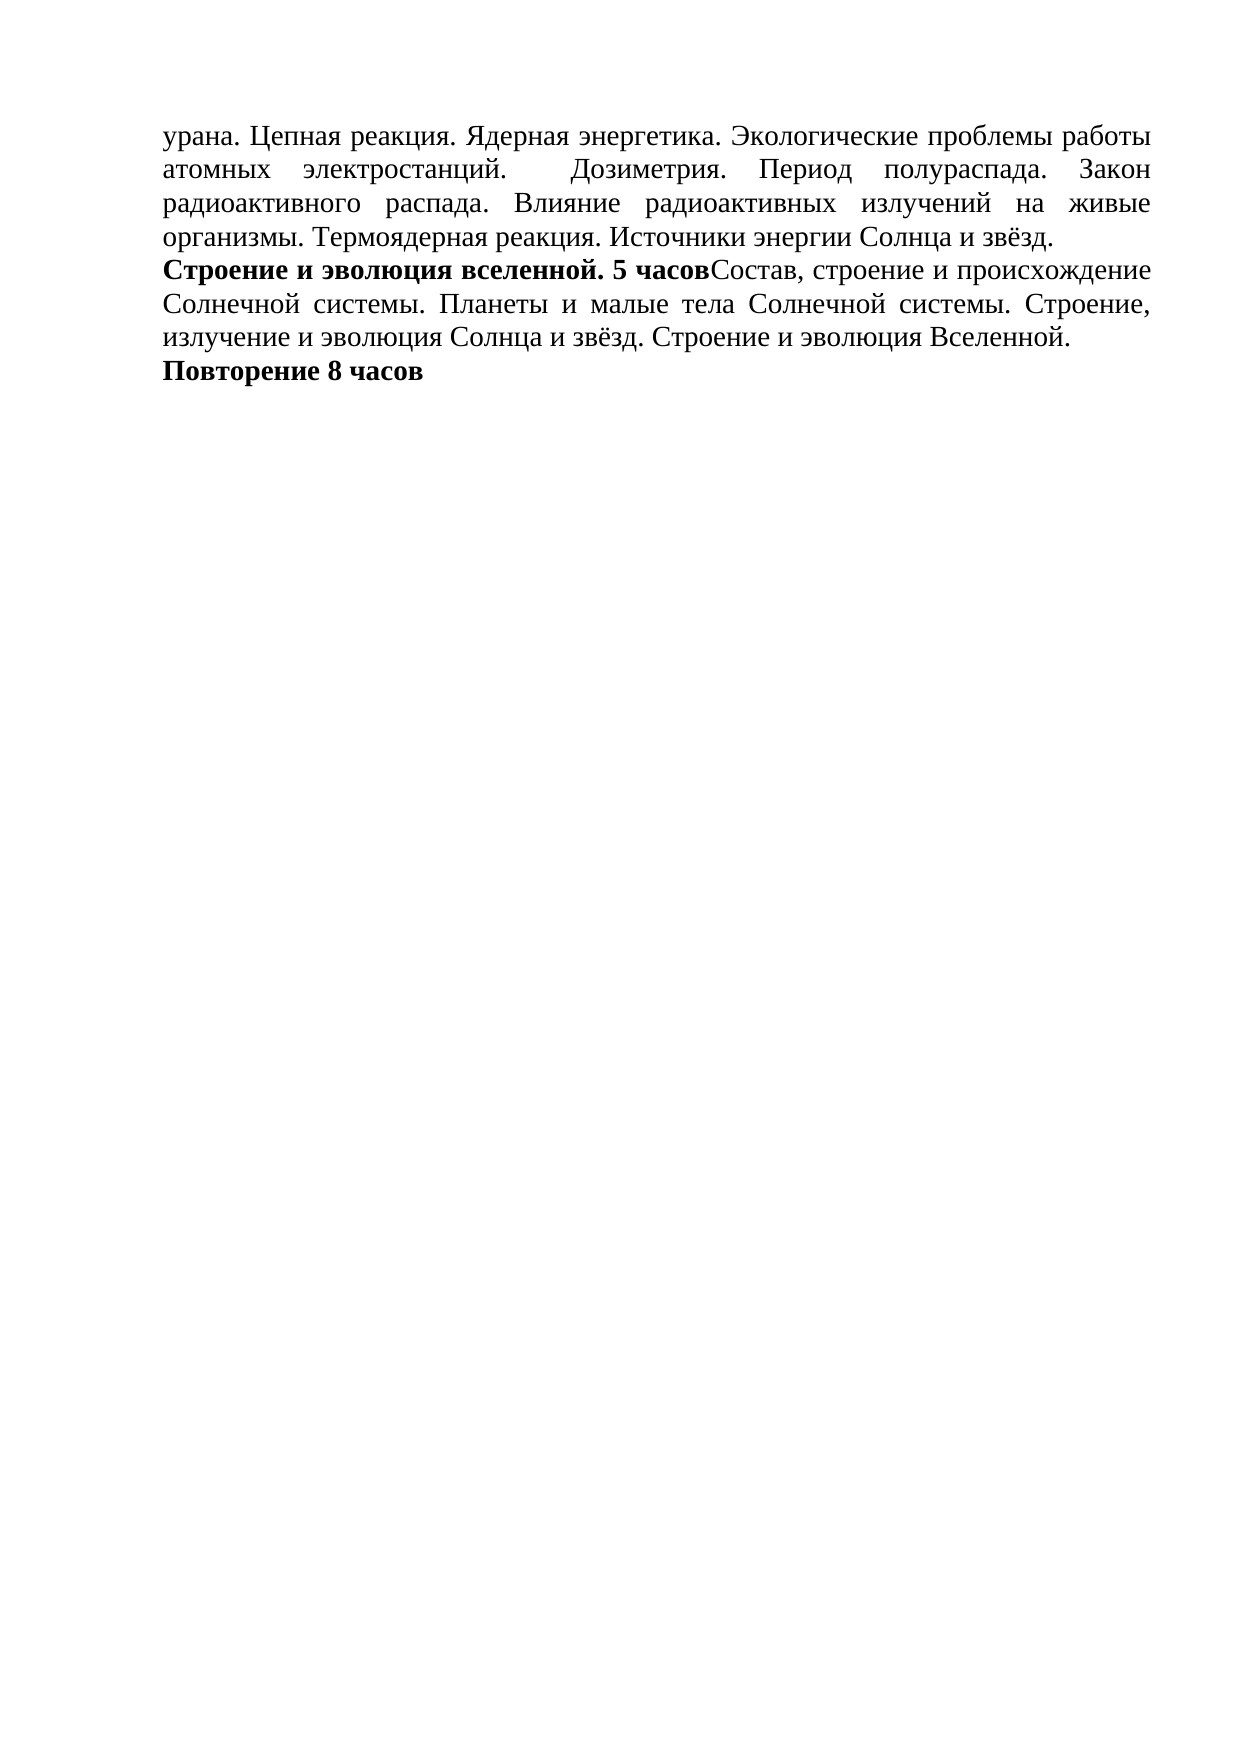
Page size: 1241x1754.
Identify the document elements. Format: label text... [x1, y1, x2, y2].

text Строение и эволюция вселенной. 5 часовСостав, строение и происхождение Солнечной системы. Планеты и малые тела Солнечной системы. Строение, излучение и эволюция Солнца и звёзд. Строение и эволюция Вселенной. [162, 252, 1152, 353]
text Повторение 8 часов [162, 353, 1152, 386]
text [162, 118, 1152, 252]
